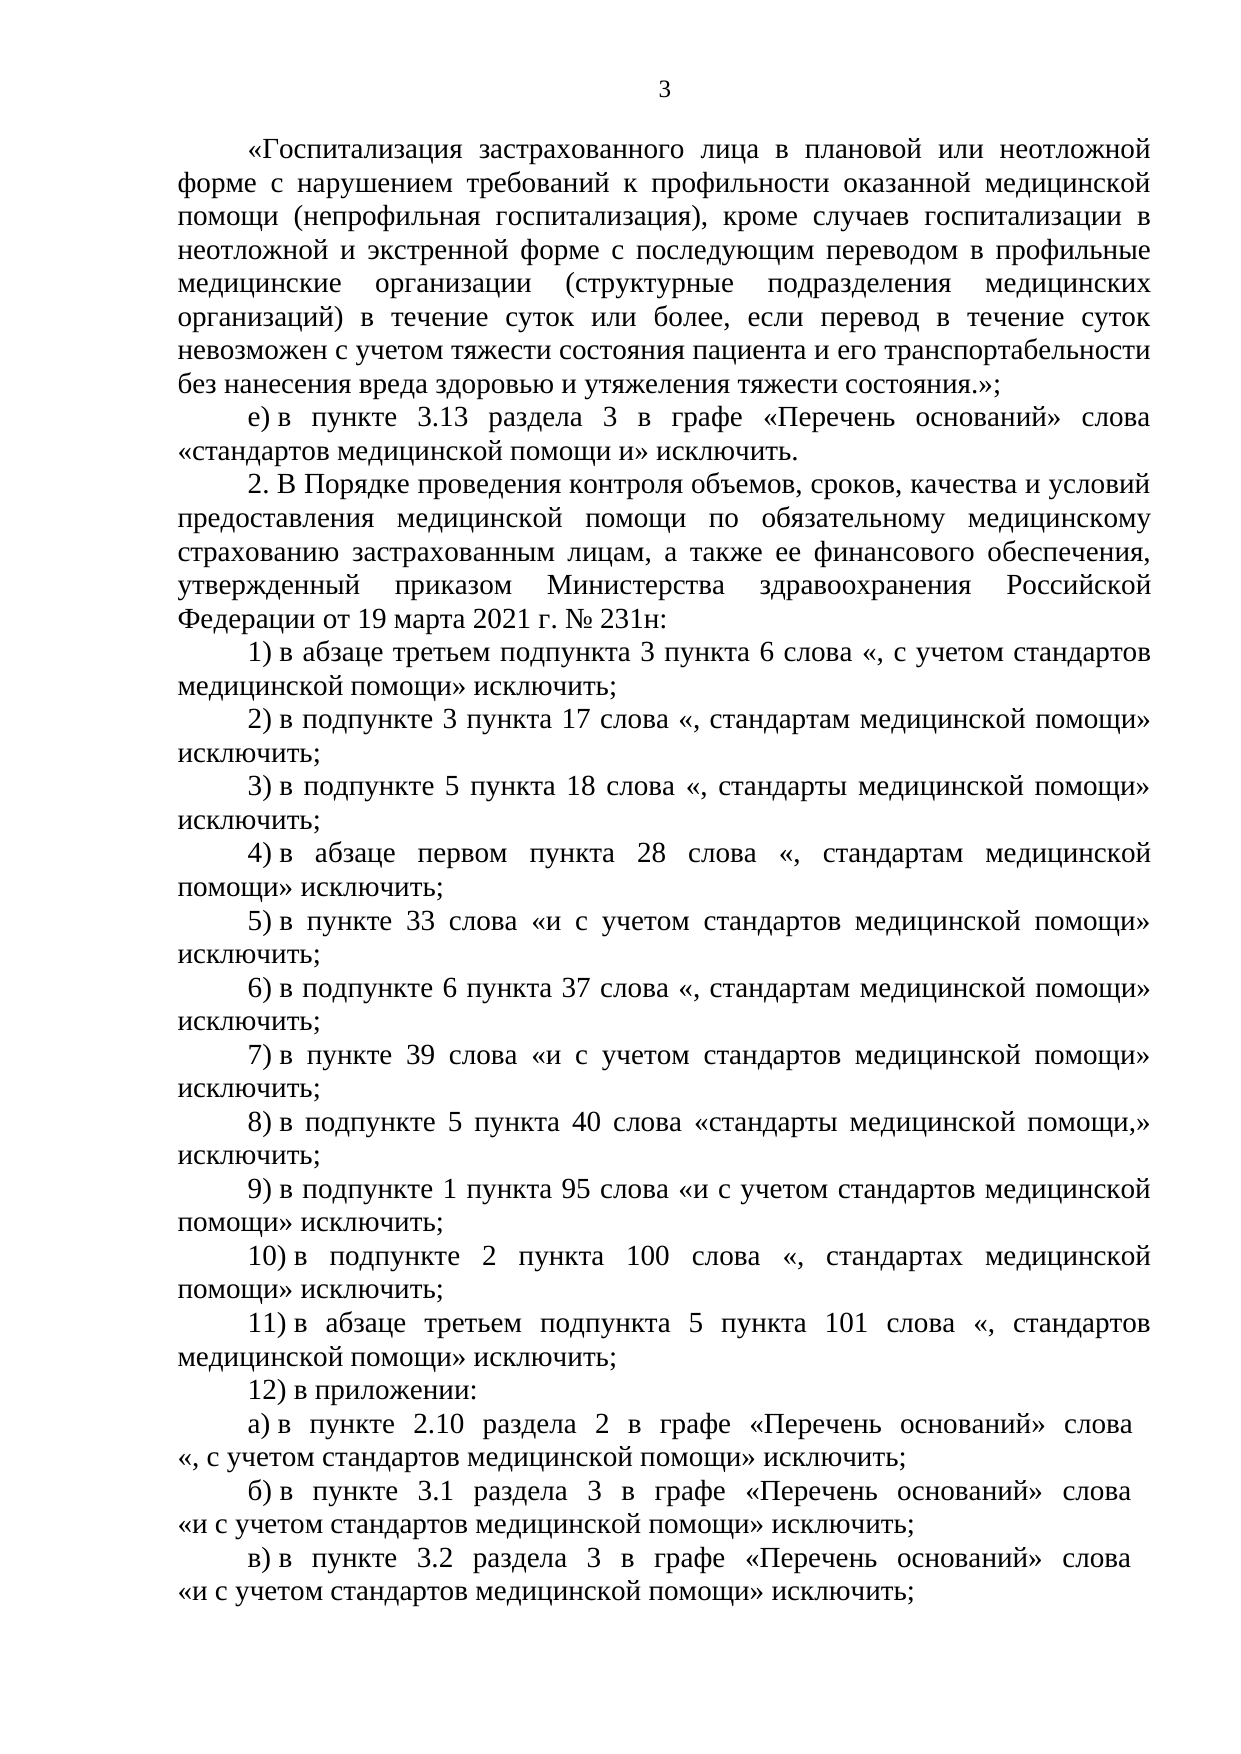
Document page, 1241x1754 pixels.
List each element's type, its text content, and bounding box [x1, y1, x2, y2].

text в) в пункте 3.2 раздела 3 в графе «Перечень оснований» слова «и с учетом стандартов медицинской помощи» исключить; [177, 1540, 1152, 1607]
text 5) в пункте 33 слова «и с учетом стандартов медицинской помощи» исключить; [177, 903, 1152, 970]
text 2. В Порядке проведения контроля объемов, сроков, качества и условий предоставления медицинской помощи по обязательному медицинскому страхованию застрахованным лицам, а также ее финансового обеспечения, утвержденный приказом Министерства здравоохранения Российской Федерации от 19 марта 2021 г. № 231н: [177, 467, 1152, 634]
text 10) в подпункте 2 пункта 100 слова «, стандартах медицинской помощи» исключить; [177, 1238, 1152, 1305]
text 9) в подпункте 1 пункта 95 слова «и с учетом стандартов медицинской помощи» исключить; [177, 1171, 1152, 1238]
text 2) в подпункте 3 пункта 17 слова «, стандартам медицинской помощи» исключить; [177, 701, 1152, 768]
text 4) в абзаце первом пункта 28 слова «, стандартам медицинской помощи» исключить; [177, 836, 1152, 903]
text 3) в подпункте 5 пункта 18 слова «, стандарты медицинской помощи» исключить; [177, 768, 1152, 836]
text б) в пункте 3.1 раздела 3 в графе «Перечень оснований» слова «и с учетом стандартов медицинской помощи» исключить; [177, 1473, 1152, 1540]
text е) в пункте 3.13 раздела 3 в графе «Перечень оснований» слова «стандартов медицинской помощи и» исключить. [177, 399, 1152, 467]
text «Госпитализация застрахованного лица в плановой или неотложной форме с нарушением требований к профильности оказанной медицинской помощи (непрофильная госпитализация), кроме случаев госпитализации в неотложной и экстренной форме с последующим переводом в профильные медицинские организации (структурные подразделения медицинских организаций) в течение суток или более, если перевод в течение суток невозможен с учетом тяжести состояния пациента и его транспортабельности без нанесения вреда здоровью и утяжеления тяжести состояния.»; [177, 131, 1152, 399]
text а) в пункте 2.10 раздела 2 в графе «Перечень оснований» слова «, с учетом стандартов медицинской помощи» исключить; [177, 1406, 1152, 1473]
text 11) в абзаце третьем подпункта 5 пункта 101 слова «, стандартов медицинской помощи» исключить; [177, 1305, 1152, 1372]
text 1) в абзаце третьем подпункта 3 пункта 6 слова «, с учетом стандартов медицинской помощи» исключить; [177, 634, 1152, 701]
text 12) в приложении: [177, 1372, 1152, 1406]
text 6) в подпункте 6 пункта 37 слова «, стандартам медицинской помощи» исключить; [177, 970, 1152, 1037]
text 7) в пункте 39 слова «и с учетом стандартов медицинской помощи» исключить; [177, 1037, 1152, 1104]
text 8) в подпункте 5 пункта 40 слова «стандарты медицинской помощи,» исключить; [177, 1104, 1152, 1171]
